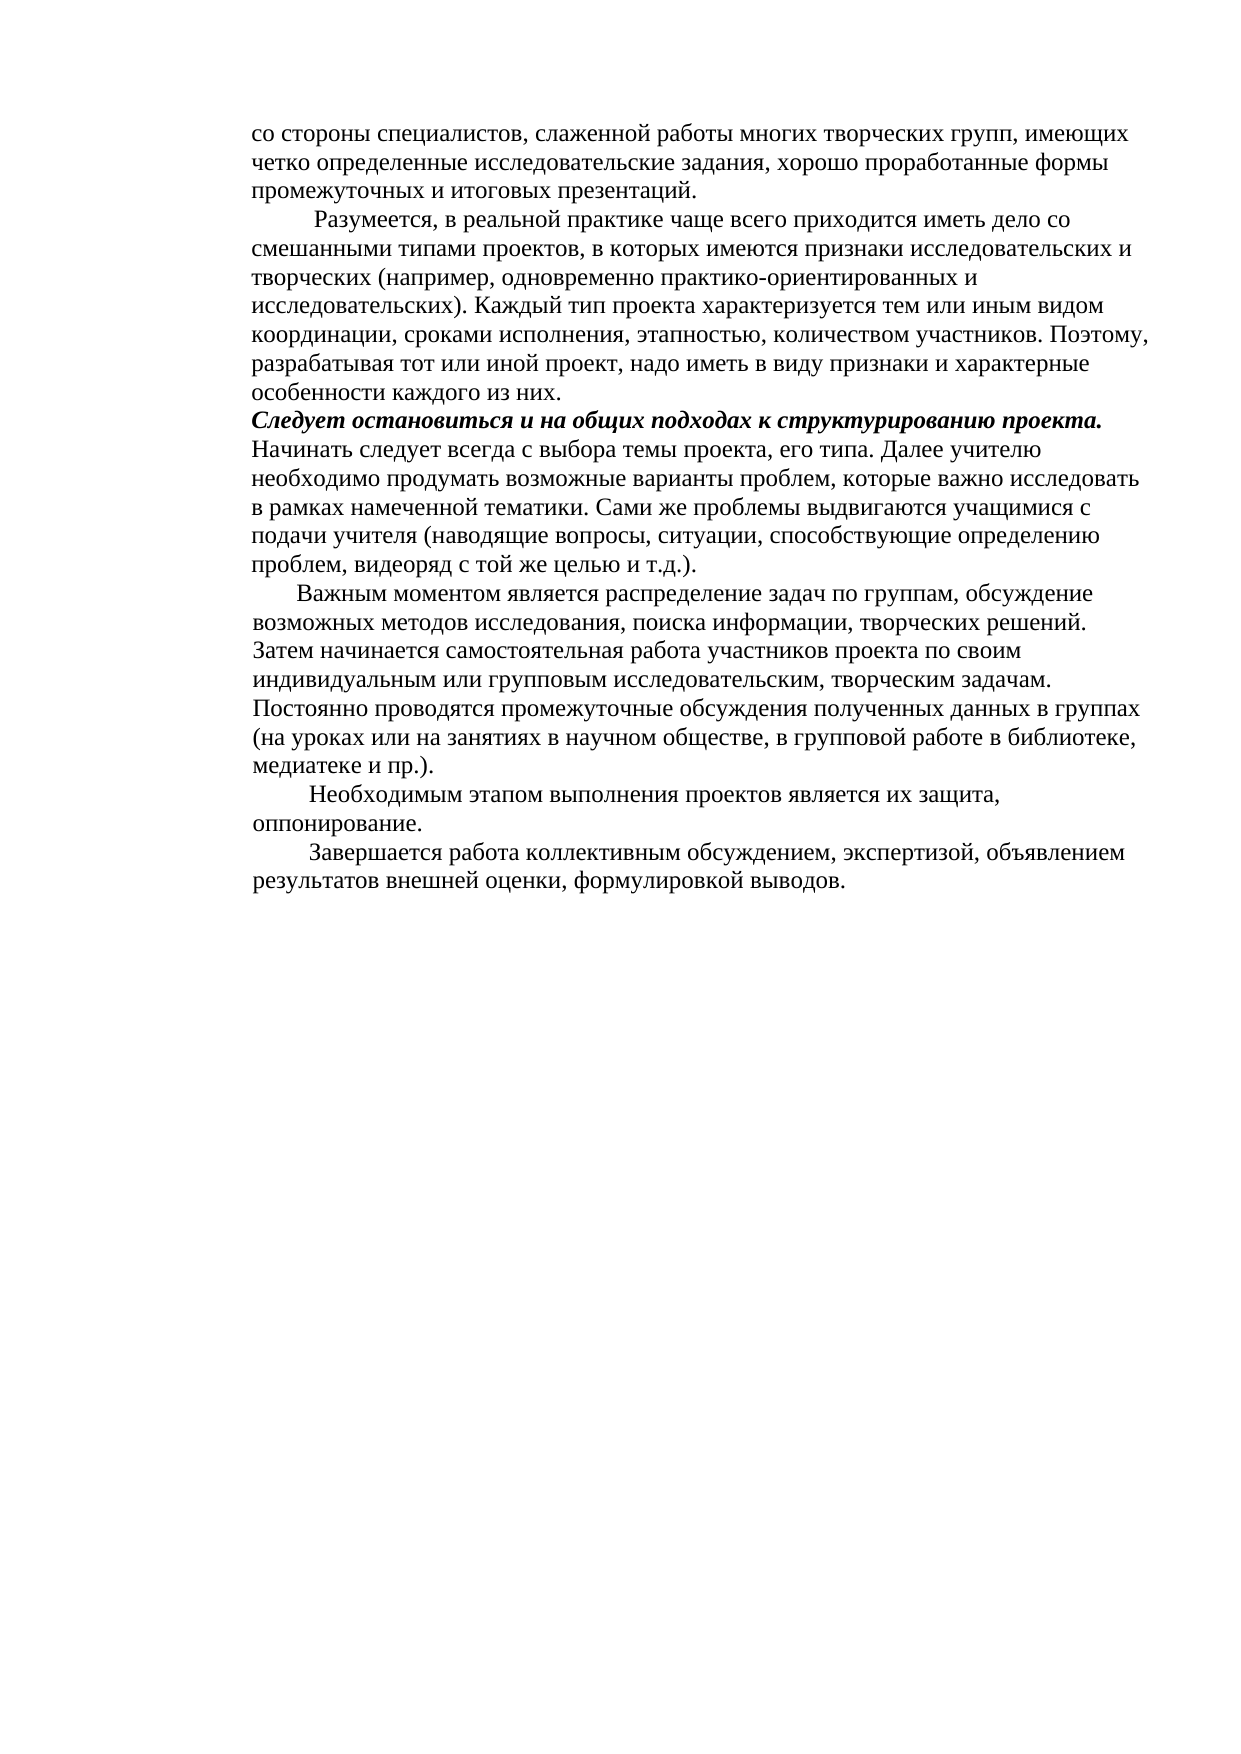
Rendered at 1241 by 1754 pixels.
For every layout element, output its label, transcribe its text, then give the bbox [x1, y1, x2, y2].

text Постоянно проводятся промежуточные обсуждения полученных данных в группах (на уроках или на занятиях в научном обществе, в групповой работе в библиотеке, медиатеке и пр.). [252, 693, 1152, 779]
list Важным моментом является распределение задач по группам, обсуждение возможных методов исследования, поиска информации, творческих решений. [252, 578, 1152, 636]
text Завершается работа коллективным обсуждением, экспертизой, объявлением результатов внешней оценки, формулировкой выводов. [252, 837, 1152, 922]
text Необходимым этапом выполнения проектов является их защита, оппонирование. [252, 779, 1152, 837]
text Затем начинается самостоятельная работа участников проекта по своим индивидуальным или групповым исследовательским, творческим задачам. [252, 636, 1152, 693]
